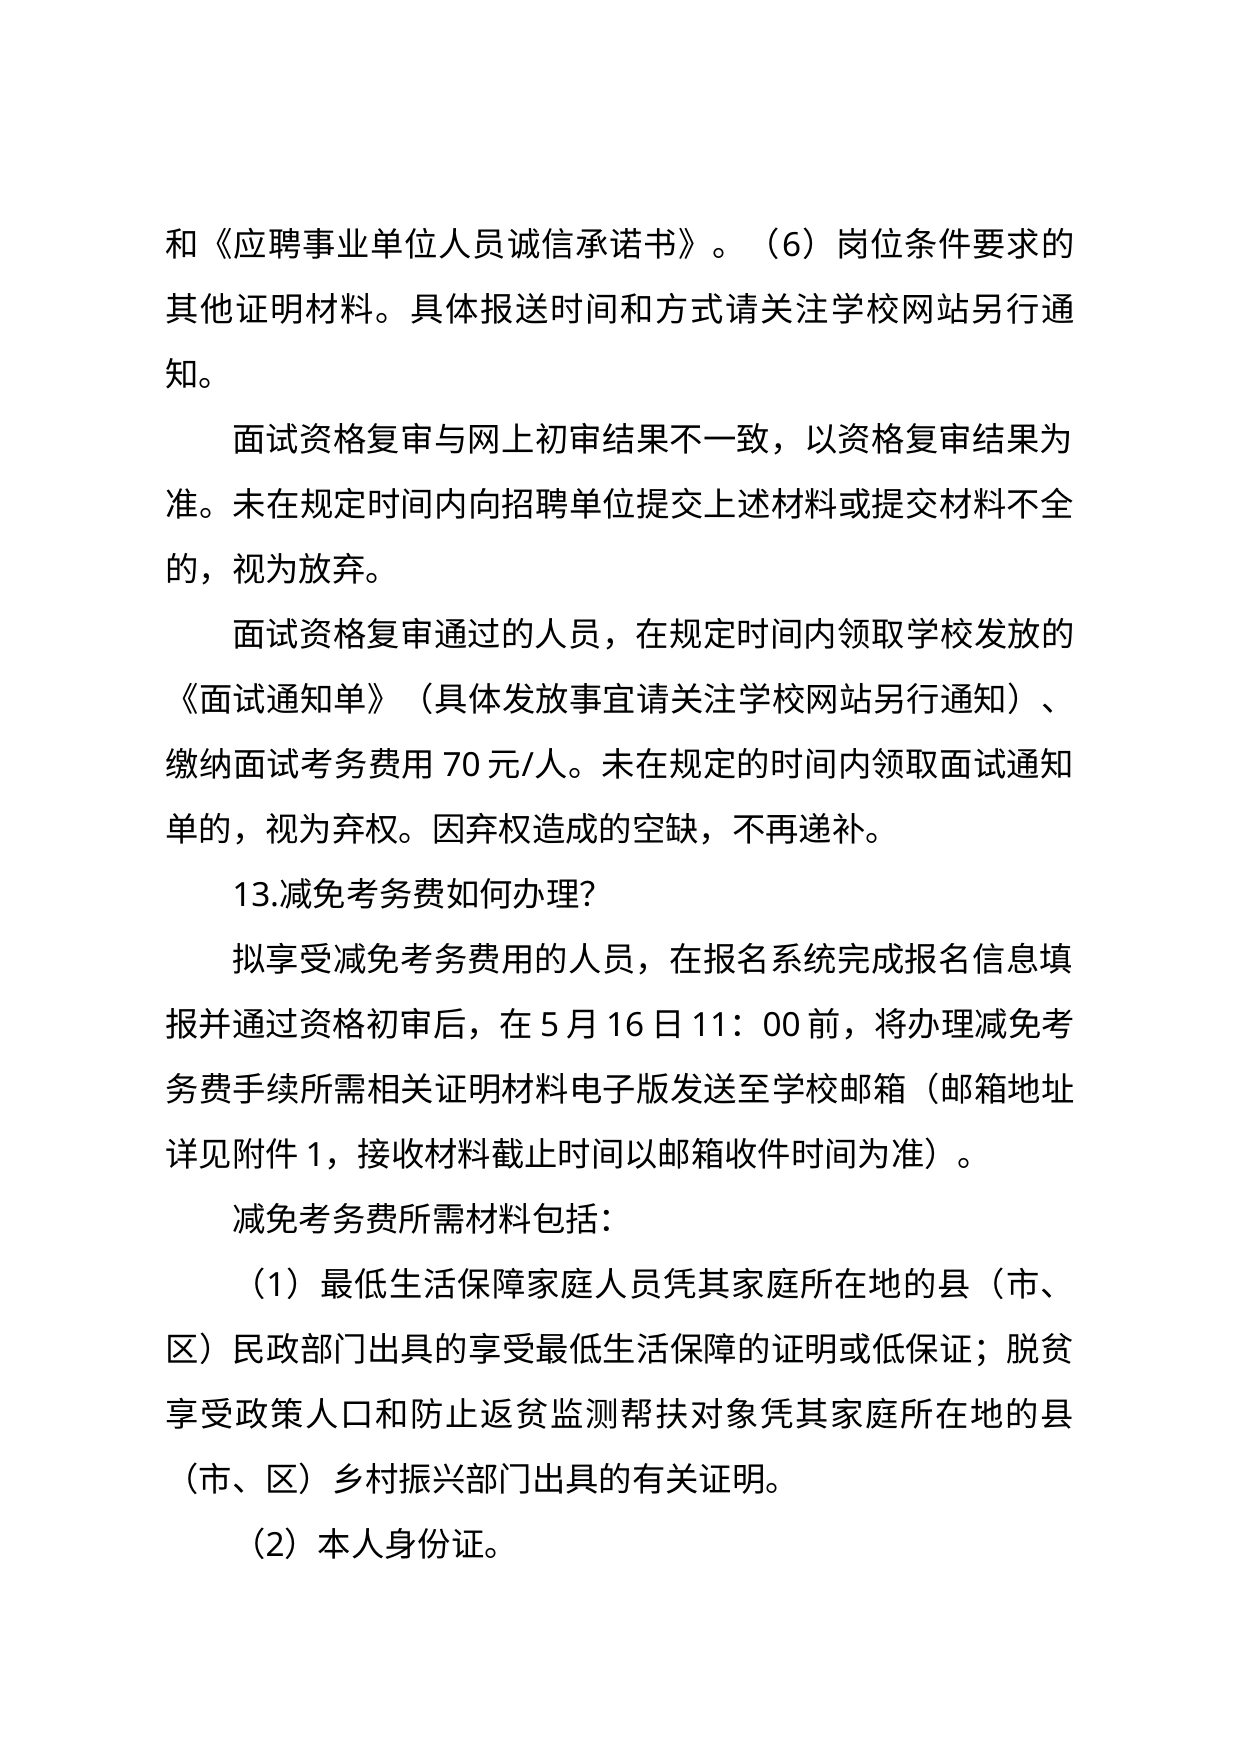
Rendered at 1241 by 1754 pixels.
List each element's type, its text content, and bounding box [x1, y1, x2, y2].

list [165, 209, 1075, 404]
text 面试资格复审通过的人员，在规定时间内领取学校发放的《面试通知单》（具体发放事宜请关注学校网站另行通知）、缴纳面试考务费用70元/人。未在规定的时间内领取面试通知单的，视为弃权。因弃权造成的空缺，不再递补。 [165, 599, 1075, 859]
text （1）最低生活保障家庭人员凭其家庭所在地的县（市、区）民政部门出具的享受最低生活保障的证明或低保证；脱贫享受政策人口和防止返贫监测帮扶对象凭其家庭所在地的县（市、区）乡村振兴部门出具的有关证明。 [165, 1249, 1075, 1509]
text 拟享受减免考务费用的人员，在报名系统完成报名信息填报并通过资格初审后，在5月16日11：00前，将办理减免考务费手续所需相关证明材料电子版发送至学校邮箱（邮箱地址详见附件1，接收材料截止时间以邮箱收件时间为准）。 [165, 924, 1075, 1184]
text 13.减免考务费如何办理？ [165, 859, 1075, 924]
list 面试资格复审与网上初审结果不一致，以资格复审结果为准。未在规定时间内向招聘单位提交上述材料或提交材料不全的，视为放弃。 [165, 404, 1075, 599]
text （2）本人身份证。 [165, 1509, 1075, 1574]
text 减免考务费所需材料包括： [165, 1184, 1075, 1249]
